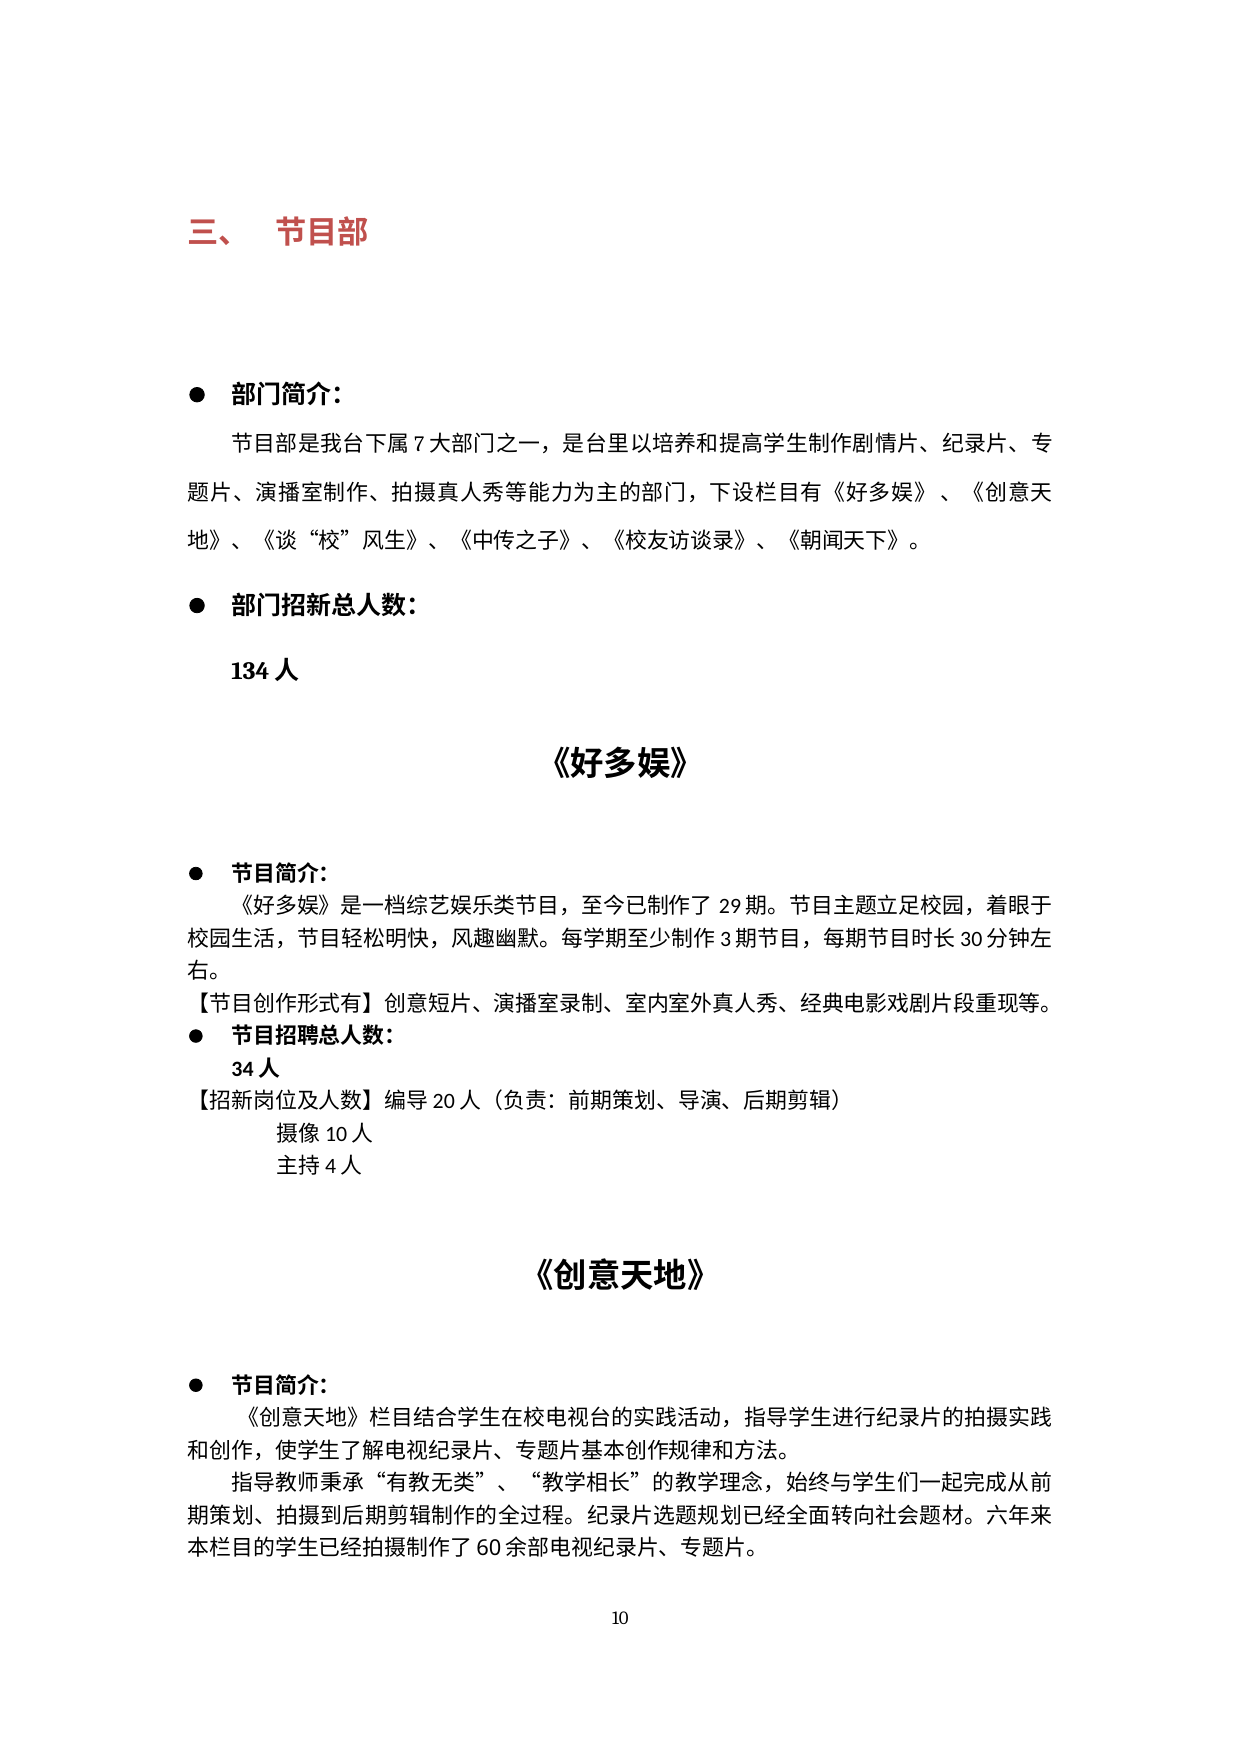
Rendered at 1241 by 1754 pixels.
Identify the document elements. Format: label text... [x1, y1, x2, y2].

list 节目简介： [187, 1367, 1053, 1400]
text 主持4人 [187, 1148, 1053, 1181]
text 134人 [231, 636, 1053, 701]
list 部门简介： [187, 360, 1053, 425]
subtitle 《好多娱》 [187, 728, 1053, 793]
subtitle 节目部 [187, 197, 1053, 262]
text 《好多娱》是一档综艺娱乐类节目，至今已制作了29期。节目主题立足校园，着眼于校园生活，节目轻松明快，风趣幽默。每学期至少制作3期节目，每期节目时长30分钟左右。 [187, 888, 1053, 986]
text 指导教师秉承“有教无类”、“教学相长”的教学理念，始终与学生们一起完成从前期策划、拍摄到后期剪辑制作的全过程。纪录片选题规划已经全面转向社会题材。六年来，本栏目的学生已经拍摄制作了60余部电视纪录片、专题片。 [187, 1465, 1053, 1562]
text 节目部是我台下属7大部门之一，是台里以培养和提高学生制作剧情片、纪录片、专题片、演播室制作、拍摄真人秀等能力为主的部门，下设栏目有《好多娱》、《创意天地》、《谈“校”风生》、《中传之子》、《校友访谈录》、《朝闻天下》。 [187, 425, 1053, 555]
list 部门招新总人数： [187, 571, 1053, 636]
text 【节目创作形式有】创意短片、演播室录制、室内室外真人秀、经典电影戏剧片段重现等。 [187, 986, 1053, 1018]
text 摄像10人 [187, 1116, 1053, 1148]
text 《创意天地》栏目结合学生在校电视台的实践活动，指导学生进行纪录片的拍摄实践和创作，使学生了解电视纪录片、专题片基本创作规律和方法。 [187, 1400, 1053, 1465]
list 节目招聘总人数： [187, 1018, 1053, 1051]
text 【招新岗位及人数】编导20人（负责：前期策划、导演、后期剪辑） [187, 1083, 1053, 1116]
text 34人 [231, 1051, 1053, 1083]
list 节目简介： [187, 856, 1053, 888]
subtitle 《创意天地》 [187, 1240, 1053, 1305]
